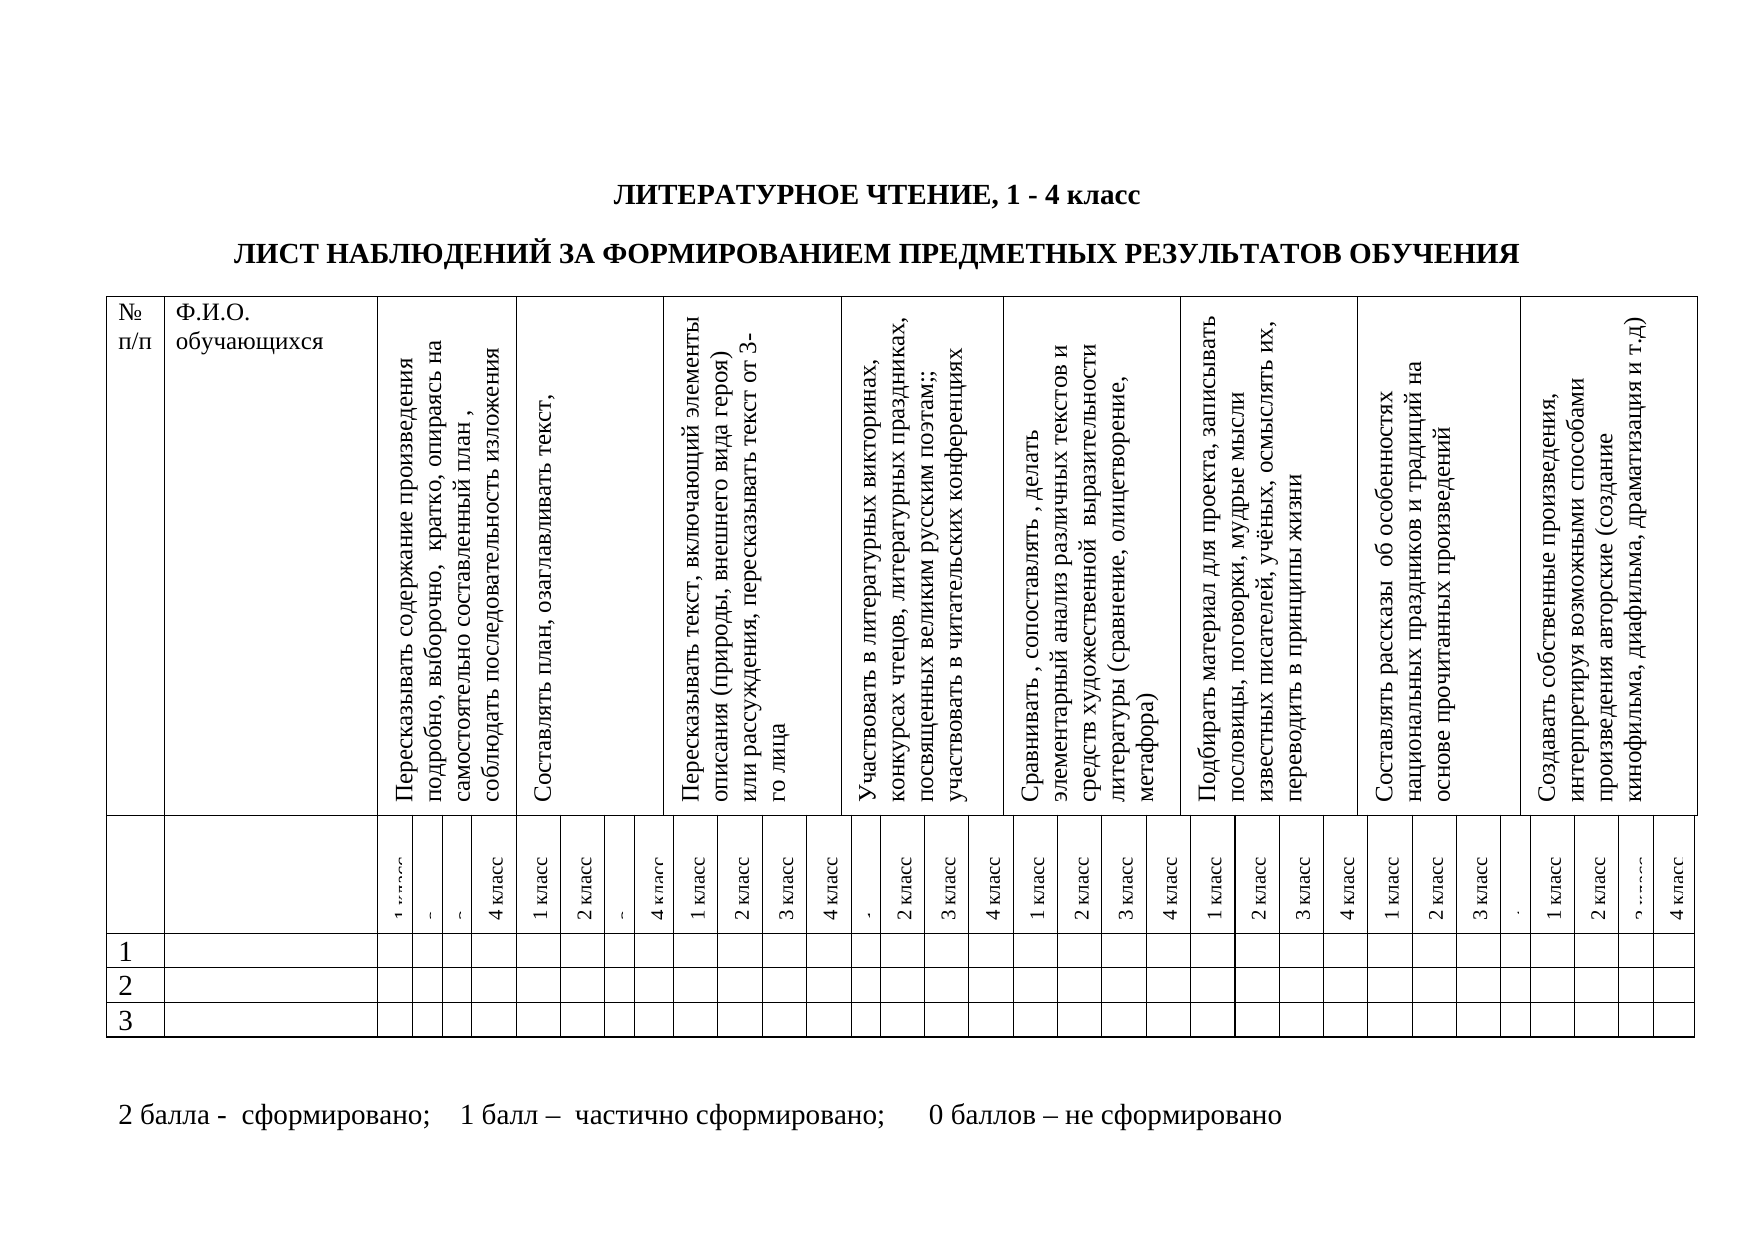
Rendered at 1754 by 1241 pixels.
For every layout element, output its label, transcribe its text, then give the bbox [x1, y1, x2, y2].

table_cell 4 класс [1324, 816, 1367, 933]
table_cell 2 класс [1236, 816, 1279, 933]
table_cell 1 класс [1531, 816, 1574, 933]
table_cell [472, 934, 516, 967]
table_cell [1236, 1003, 1279, 1036]
table_cell [1531, 968, 1574, 1002]
table_header Подбирать материал для проекта, записывать пословицы, поговорки, мудрые мысли известных писателей, учёных, осмыслять их, переводить в принципы жизни [1181, 297, 1357, 814]
table_cell [443, 968, 471, 1002]
table_cell [674, 934, 717, 967]
table_cell [763, 934, 806, 967]
table_cell [881, 934, 924, 967]
table_cell [1368, 934, 1412, 967]
table_cell 4 класс [472, 816, 516, 933]
table_cell [1236, 968, 1279, 1002]
table_cell [1654, 968, 1694, 1002]
table_cell [1280, 1003, 1323, 1036]
table_cell [674, 1003, 717, 1036]
table_cell 2 класс [413, 816, 442, 933]
table_cell 4 класс [635, 816, 673, 933]
table_cell [1457, 1003, 1500, 1036]
table_cell [1102, 1003, 1146, 1036]
table_cell [635, 968, 673, 1002]
table_cell [1575, 934, 1618, 967]
table_cell [1501, 968, 1530, 1002]
table_cell [413, 968, 442, 1002]
table_cell [1191, 1003, 1234, 1036]
table_cell [1147, 934, 1190, 967]
table_cell 1 класс [378, 816, 412, 933]
table_cell [165, 816, 377, 933]
table_cell [1413, 968, 1456, 1002]
table_cell 3 класс [925, 816, 968, 933]
table_cell 2 класс [1575, 816, 1618, 933]
table_cell [472, 1003, 516, 1036]
table_cell 4 класс [1147, 816, 1190, 933]
table_cell [165, 968, 377, 1002]
table_cell [1457, 968, 1500, 1002]
table_cell [1324, 1003, 1367, 1036]
table_cell [1324, 968, 1367, 1002]
table_cell 4 класс [969, 816, 1013, 933]
table_cell [1147, 1003, 1190, 1036]
table_cell 1 [107, 934, 164, 967]
table_cell 2 класс [1413, 816, 1456, 933]
table_cell 2 класс [561, 816, 604, 933]
table_cell [443, 1003, 471, 1036]
table_cell [881, 968, 924, 1002]
table_cell 2 класс [1058, 816, 1101, 933]
table_header Участвовать в литературных викторинах, конкурсах чтецов, литературных праздниках, посвященных великим русским поэтам;; участвовать в читательских конференциях [842, 297, 1003, 814]
table_cell 1 класс [517, 816, 560, 933]
table_cell [1058, 968, 1101, 1002]
table_cell [517, 968, 560, 1002]
table_cell [969, 1003, 1013, 1036]
table_header Создавать собственные произведения, интерпретируя возможными способами произведения авторские (создание кинофильма, диафильма, драматизация и т.д) [1521, 297, 1697, 814]
table_cell [852, 934, 880, 967]
table_cell [1619, 968, 1653, 1002]
table_header Пересказывать текст, включающий элементы описания (природы, внешнего вида героя) или рассуждения, пересказывать текст от 3- го лица [664, 297, 841, 814]
table_cell [1014, 1003, 1057, 1036]
table_cell [1531, 934, 1574, 967]
table_cell [378, 968, 412, 1002]
table_header Составлять рассказы об особенностях национальных праздников и традиций на основе прочитанных произведений [1358, 297, 1520, 814]
table_cell 2 класс [718, 816, 762, 933]
table_cell 2 класс [881, 816, 924, 933]
table_cell 3 класс [443, 816, 471, 933]
table_cell [1191, 934, 1234, 967]
table_cell 3 [107, 1003, 164, 1036]
table_cell [1102, 934, 1146, 967]
table_cell [1236, 934, 1279, 967]
table_cell [1014, 968, 1057, 1002]
table_cell [925, 1003, 968, 1036]
table_cell 3 класс [763, 816, 806, 933]
table_cell [635, 1003, 673, 1036]
table_cell [1324, 934, 1367, 967]
table_header Составлять план, озаглавливать текст, [517, 297, 663, 814]
table_cell [1368, 1003, 1412, 1036]
table_cell [852, 1003, 880, 1036]
table_cell 4 класс [807, 816, 851, 933]
table_cell 3 класс [1102, 816, 1146, 933]
table_cell [605, 1003, 634, 1036]
table_cell [1368, 968, 1412, 1002]
table_cell [1413, 1003, 1456, 1036]
table_cell [1058, 1003, 1101, 1036]
table_header № п/п [107, 297, 164, 814]
table_cell [1654, 934, 1694, 967]
table_cell 1 класс [1191, 816, 1234, 933]
table_cell [1014, 934, 1057, 967]
table_cell [807, 934, 851, 967]
table_cell [561, 934, 604, 967]
text 2 балла - сформировано; 1 балл – частично сформировано; 0 баллов – не сформировано [118, 1097, 1636, 1130]
table_cell [1457, 934, 1500, 967]
table_cell [852, 968, 880, 1002]
table_cell [1280, 968, 1323, 1002]
table_cell [378, 1003, 412, 1036]
table_cell 1 класс [1368, 816, 1412, 933]
table_cell [1501, 934, 1530, 967]
table_cell [1619, 934, 1653, 967]
table_cell [718, 1003, 762, 1036]
table_cell [1619, 1003, 1653, 1036]
table_cell 3 класс [1457, 816, 1500, 933]
table_cell 2 [107, 968, 164, 1002]
table_cell [1575, 968, 1618, 1002]
text ЛИТЕРАТУРНОЕ ЧТЕНИЕ, 1 - 4 класс [118, 177, 1636, 211]
table_cell [165, 934, 377, 967]
table_cell [763, 968, 806, 1002]
table_cell [1575, 1003, 1618, 1036]
table_cell 1 класс [1014, 816, 1057, 933]
table_header Ф.И.О. обучающихся [165, 297, 377, 814]
table_cell [1102, 968, 1146, 1002]
table_cell [807, 968, 851, 1002]
table_cell [1413, 934, 1456, 967]
table_cell [605, 934, 634, 967]
table_cell [1501, 1003, 1530, 1036]
table_cell 3 класс [1280, 816, 1323, 933]
table_cell [165, 1003, 377, 1036]
table_cell [517, 1003, 560, 1036]
table_cell [1147, 968, 1190, 1002]
table_cell [1531, 1003, 1574, 1036]
table_cell [881, 1003, 924, 1036]
table_cell [107, 816, 164, 933]
table_cell [635, 934, 673, 967]
table_header Пересказывать содержание произведения подробно, выборочно, кратко, опираясь на самостоятельно составленный план , соблюдать последовательность изложения событий [378, 297, 516, 814]
table_cell [1280, 934, 1323, 967]
table_cell [443, 934, 471, 967]
table_cell [413, 934, 442, 967]
table_cell [1191, 968, 1234, 1002]
table_cell 3 класс [1619, 816, 1653, 933]
table_cell 4 класс [1501, 816, 1530, 933]
table_cell 3 класс [605, 816, 634, 933]
table_cell 4 класс [1654, 816, 1694, 933]
table_cell [925, 934, 968, 967]
table_cell [718, 968, 762, 1002]
table_cell [413, 1003, 442, 1036]
table_cell [561, 968, 604, 1002]
table_cell [605, 968, 634, 1002]
table_cell [807, 1003, 851, 1036]
text ЛИСТ НАБЛЮДЕНИЙ ЗА ФОРМИРОВАНИЕМ ПРЕДМЕТНЫХ РЕЗУЛЬТАТОВ ОБУЧЕНИЯ [118, 237, 1636, 270]
table_cell 1 класс [674, 816, 717, 933]
table_cell [1058, 934, 1101, 967]
table_cell [517, 934, 560, 967]
table_cell [969, 968, 1013, 1002]
table_cell [472, 968, 516, 1002]
table_cell [674, 968, 717, 1002]
table_cell [378, 934, 412, 967]
table_cell [718, 934, 762, 967]
table_cell [561, 1003, 604, 1036]
table_cell [1654, 1003, 1694, 1036]
table_header Сравнивать , сопоставлять , делать элементарный анализ различных текстов и средств художественной выразительности литературы (сравнение, олицетворение, метафора) [1004, 297, 1180, 814]
table_cell [763, 1003, 806, 1036]
table_cell [925, 968, 968, 1002]
table_cell [969, 934, 1013, 967]
table_cell 1 класс [852, 816, 880, 933]
